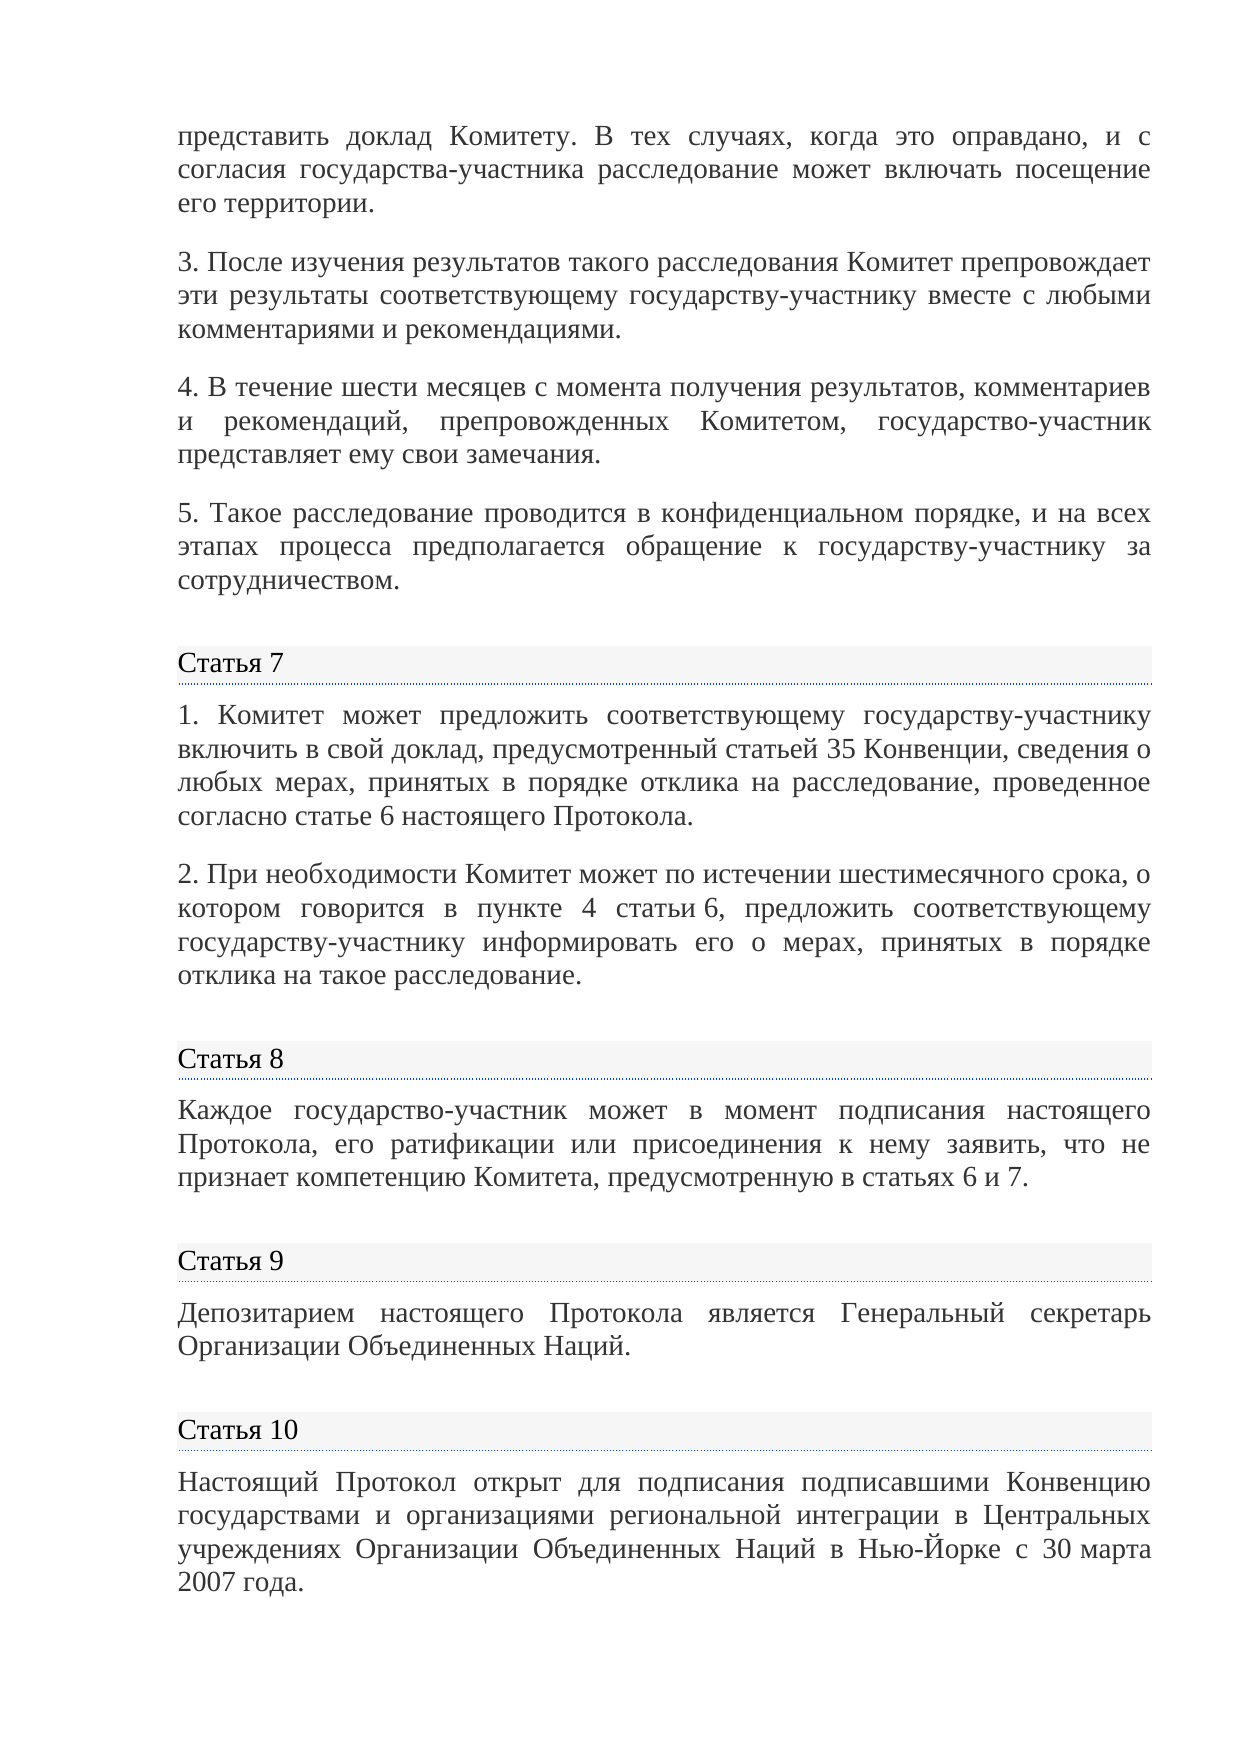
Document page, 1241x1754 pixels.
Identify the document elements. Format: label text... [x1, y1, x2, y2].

text Настоящий Протокол открыт для подписания подписавшими Конвенцию государствами и организациями региональной интеграции в Центральных учреждениях Организации Объединенных Наций в Нью-Йорке с 30 марта 2007 года. [177, 1464, 1152, 1598]
text Каждое государство-участник может в момент подписания настоящего Протокола, его ратификации или присоединения к нему заявить, что не признает компетенцию Комитета, предусмотренную в статьях 6 и 7. [177, 1092, 1152, 1193]
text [177, 118, 1152, 219]
text 1. Комитет может предложить соответствующему государству-участнику включить в свой доклад, предусмотренный статьей 35 Конвенции, сведения о любых мерах, принятых в порядке отклика на расследование, проведенное согласно статье 6 настоящего Протокола. [177, 697, 1152, 832]
text Статья 8 [177, 1041, 1152, 1080]
text Статья 9 [177, 1243, 1152, 1282]
text 3. После изучения результатов такого расследования Комитет препровождает эти результаты соответствующему государству-участнику вместе с любыми комментариями и рекомендациями. [177, 244, 1152, 344]
text 5. Такое расследование проводится в конфиденциальном порядке, и на всех этапах процесса предполагается обращение к государству-участнику за сотрудничеством. [177, 495, 1152, 596]
text Депозитарием настоящего Протокола является Генеральный секретарь Организации Объединенных Наций. [177, 1295, 1152, 1362]
text Статья 10 [177, 1412, 1152, 1451]
text Статья 7 [177, 646, 1152, 685]
text 4. В течение шести месяцев с момента получения результатов, комментариев и рекомендаций, препровожденных Комитетом, государство-участник представляет ему свои замечания. [177, 369, 1152, 470]
text 2. При необходимости Комитет может по истечении шестимесячного срока, о котором говорится в пункте 4 статьи 6, предложить соответствующему государству-участнику информировать его о мерах, принятых в порядке отклика на такое расследование. [177, 857, 1152, 991]
